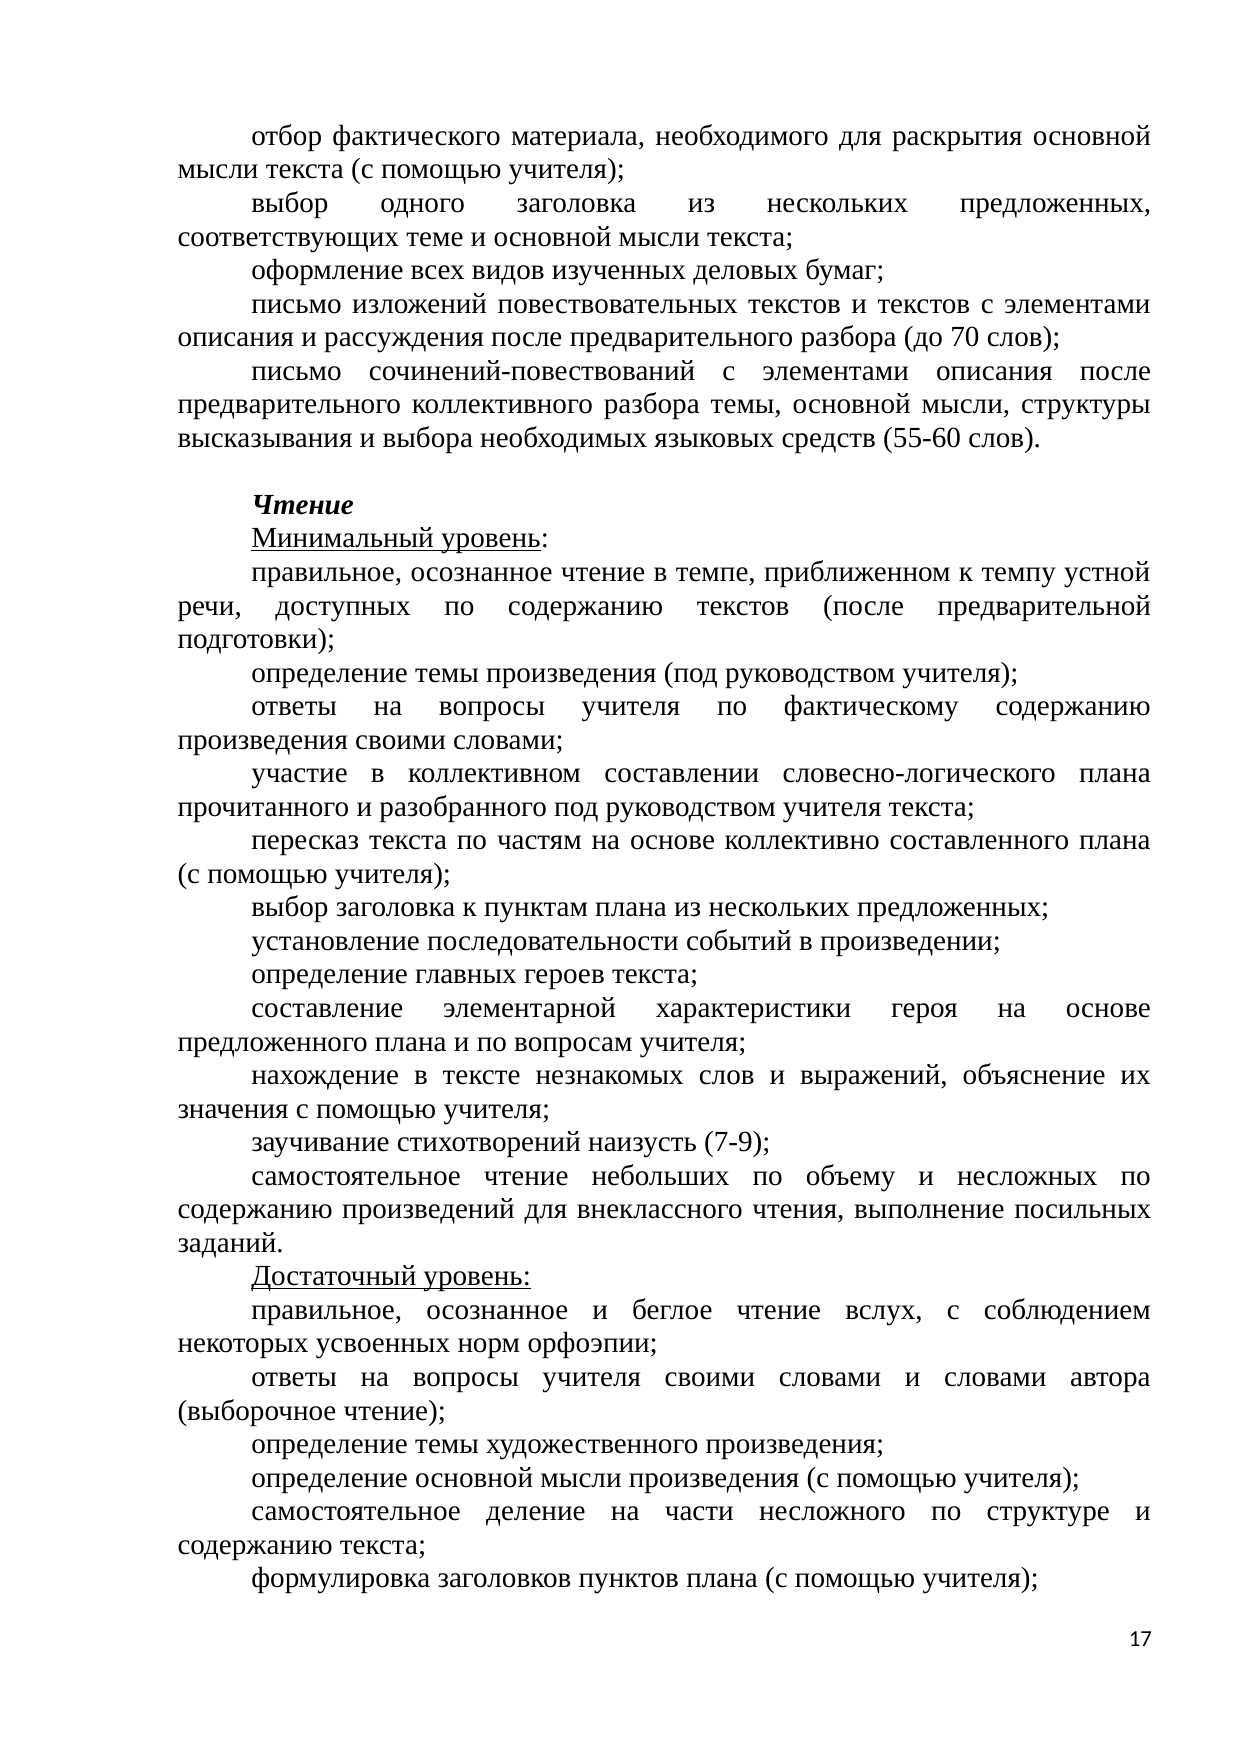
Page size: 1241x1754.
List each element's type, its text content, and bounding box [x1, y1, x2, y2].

text установление последовательности событий в произведении; [177, 923, 1152, 957]
text ответы на вопросы учителя по фактическому содержанию произведения своими словами; [177, 688, 1152, 755]
text определение темы произведения (под руководством учителя); [177, 655, 1152, 688]
text самостоятельное деление на части несложного по структуре и содержанию текста; [177, 1493, 1152, 1560]
text письмо сочинений-повествований с элементами описания после предварительного коллективного разбора темы, основной мысли, структуры высказывания и выбора необходимых языковых средств (55-60 слов). [177, 353, 1152, 453]
list Чтение [177, 487, 1152, 521]
text нахождение в тексте незнакомых слов и выражений, объяснение их значения с помощью учителя; [177, 1057, 1152, 1124]
text ответы на вопросы учителя своими словами и словами автора (выборочное чтение); [177, 1359, 1152, 1426]
text определение основной мысли произведения (с помощью учителя); [177, 1460, 1152, 1493]
text выбор одного заголовка из нескольких предложенных, соответствующих теме и основной мысли текста; [177, 185, 1152, 252]
text отбор фактического материала, необходимого для раскрытия основной мысли текста (с помощью учителя); [177, 118, 1152, 185]
text самостоятельное чтение небольших по объему и несложных по содержанию произведений для внеклассного чтения, выполнение посильных заданий. [177, 1158, 1152, 1258]
text участие в коллективном составлении словесно-логического плана прочитанного и разобранного под руководством учителя текста; [177, 755, 1152, 822]
text оформление всех видов изученных деловых бумаг; [177, 252, 1152, 286]
text Достаточный уровень: [177, 1258, 1152, 1292]
text определение главных героев текста; [177, 957, 1152, 990]
text заучивание стихотворений наизусть (7-9); [177, 1124, 1152, 1158]
text формулировка заголовков пунктов плана (с помощью учителя); [177, 1560, 1152, 1594]
list Минимальный уровень: [177, 521, 1152, 554]
text письмо изложений повествовательных текстов и текстов с элементами описания и рассуждения после предварительного разбора (до 70 слов); [177, 286, 1152, 353]
text выбор заголовка к пунктам плана из нескольких предложенных; [177, 889, 1152, 923]
text определение темы художественного произведения; [177, 1426, 1152, 1460]
text правильное, осознанное и беглое чтение вслух, с соблюдением некоторых усвоенных норм орфоэпии; [177, 1292, 1152, 1359]
text правильное, осознанное чтение в темпе, приближенном к темпу устной речи, доступных по содержанию текстов (после предварительной подготовки); [177, 554, 1152, 655]
text составление элементарной характеристики героя на основе предложенного плана и по вопросам учителя; [177, 990, 1152, 1057]
text пересказ текста по частям на основе коллективно составленного плана (с помощью учителя); [177, 822, 1152, 889]
